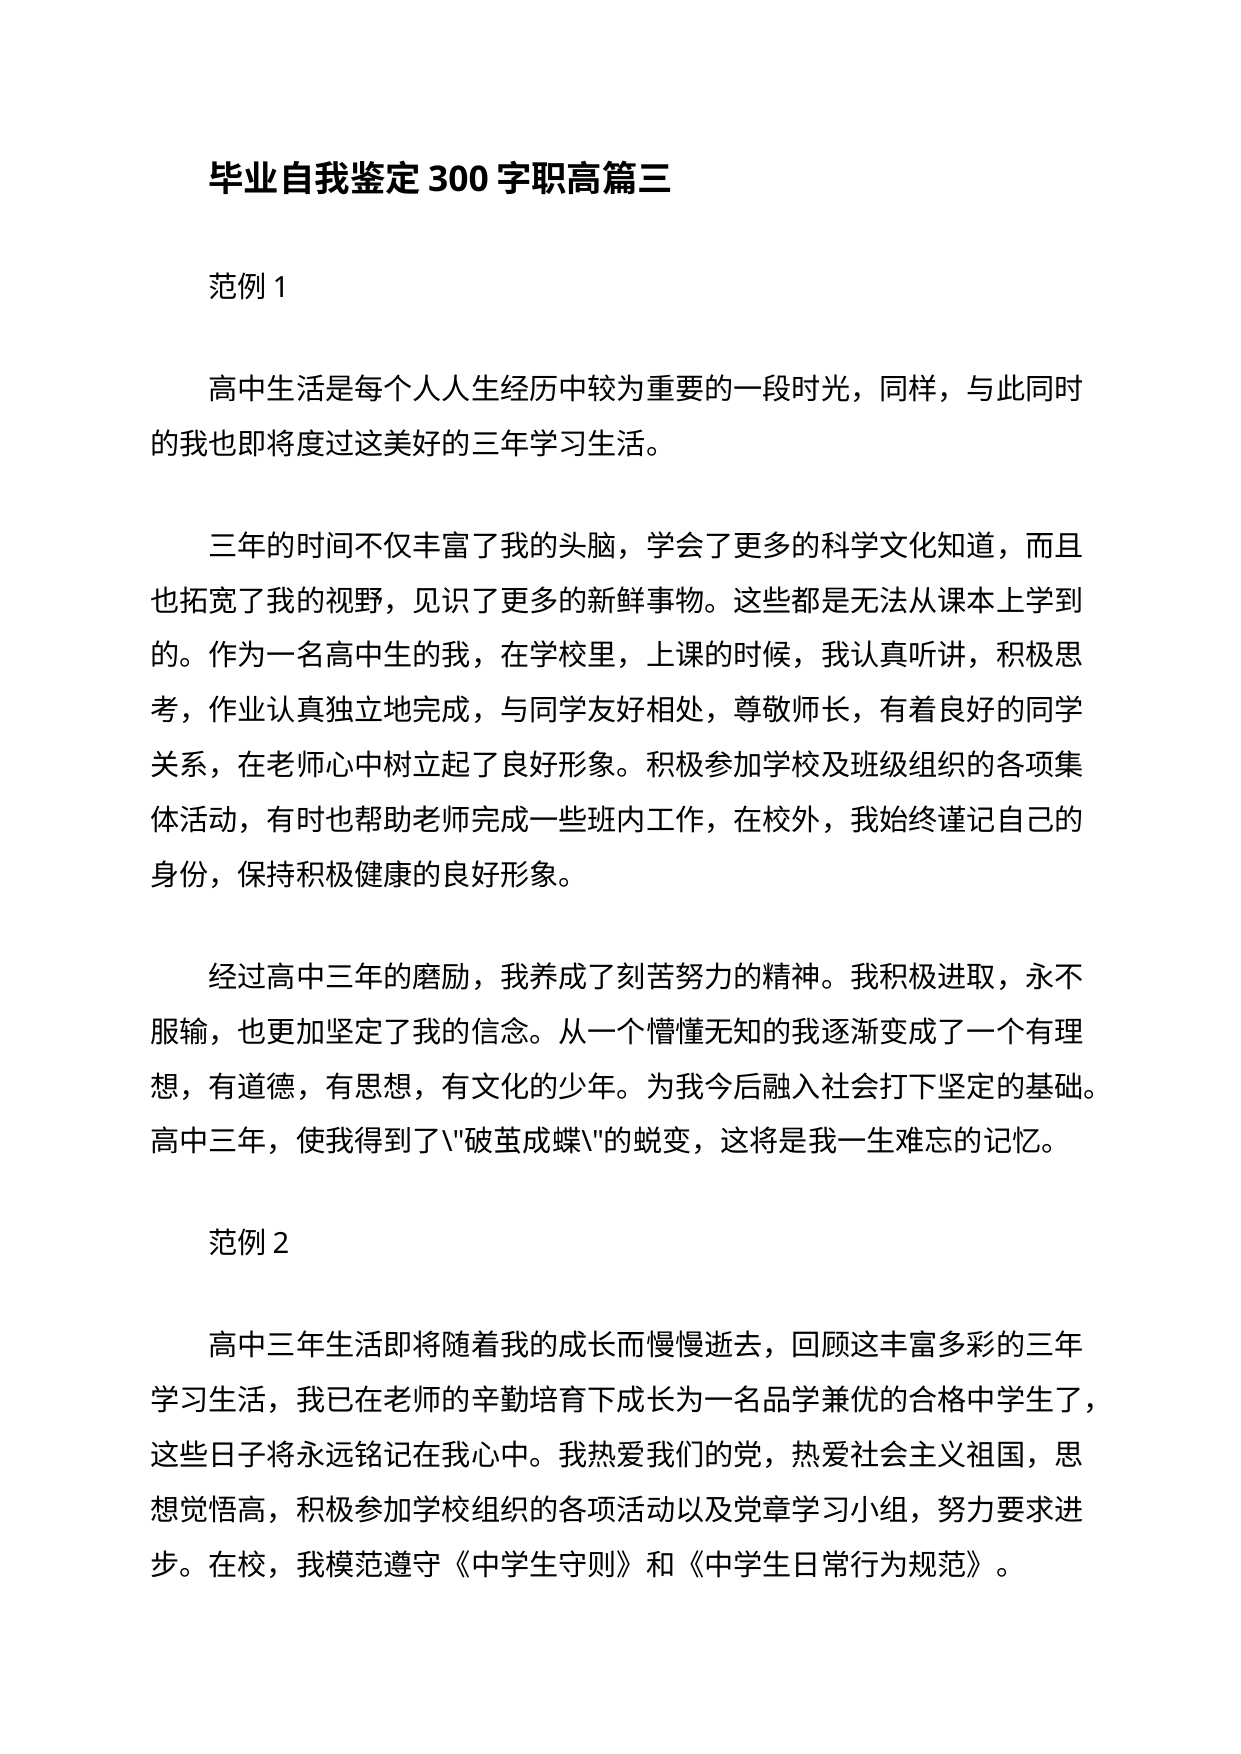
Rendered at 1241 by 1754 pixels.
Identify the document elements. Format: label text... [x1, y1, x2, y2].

text 毕业自我鉴定300字职高篇三 [150, 150, 1090, 201]
text 高中三年生活即将随着我的成长而慢慢逝去，回顾这丰富多彩的三年学习生活，我已在老师的辛勤培育下成长为一名品学兼优的合格中学生了，这些日子将永远铭记在我心中。我热爱我们的党，热爱社会主义祖国，思想觉悟高，积极参加学校组织的各项活动以及党章学习小组，努力要求进步。在校，我模范遵守《中学生守则》和《中学生日常行为规范》。 [150, 1322, 1090, 1584]
text 经过高中三年的磨励，我养成了刻苦努力的精神。我积极进取，永不服输，也更加坚定了我的信念。从一个懵懂无知的我逐渐变成了一个有理想，有道德，有思想，有文化的少年。为我今后融入社会打下坚定的基础。高中三年，使我得到了\"破茧成蝶\"的蜕变，这将是我一生难忘的记忆。 [150, 953, 1090, 1160]
text 范例2 [150, 1220, 1090, 1262]
text 范例1 [150, 263, 1090, 306]
text 高中生活是每个人人生经历中较为重要的一段时光，同样，与此同时的我也即将度过这美好的三年学习生活。 [150, 366, 1090, 463]
text 三年的时间不仅丰富了我的头脑，学会了更多的科学文化知道，而且也拓宽了我的视野，见识了更多的新鲜事物。这些都是无法从课本上学到的。作为一名高中生的我，在学校里，上课的时候，我认真听讲，积极思考，作业认真独立地完成，与同学友好相处，尊敬师长，有着良好的同学关系，在老师心中树立起了良好形象。积极参加学校及班级组织的各项集体活动，有时也帮助老师完成一些班内工作，在校外，我始终谨记自己的身份，保持积极健康的良好形象。 [150, 522, 1090, 894]
